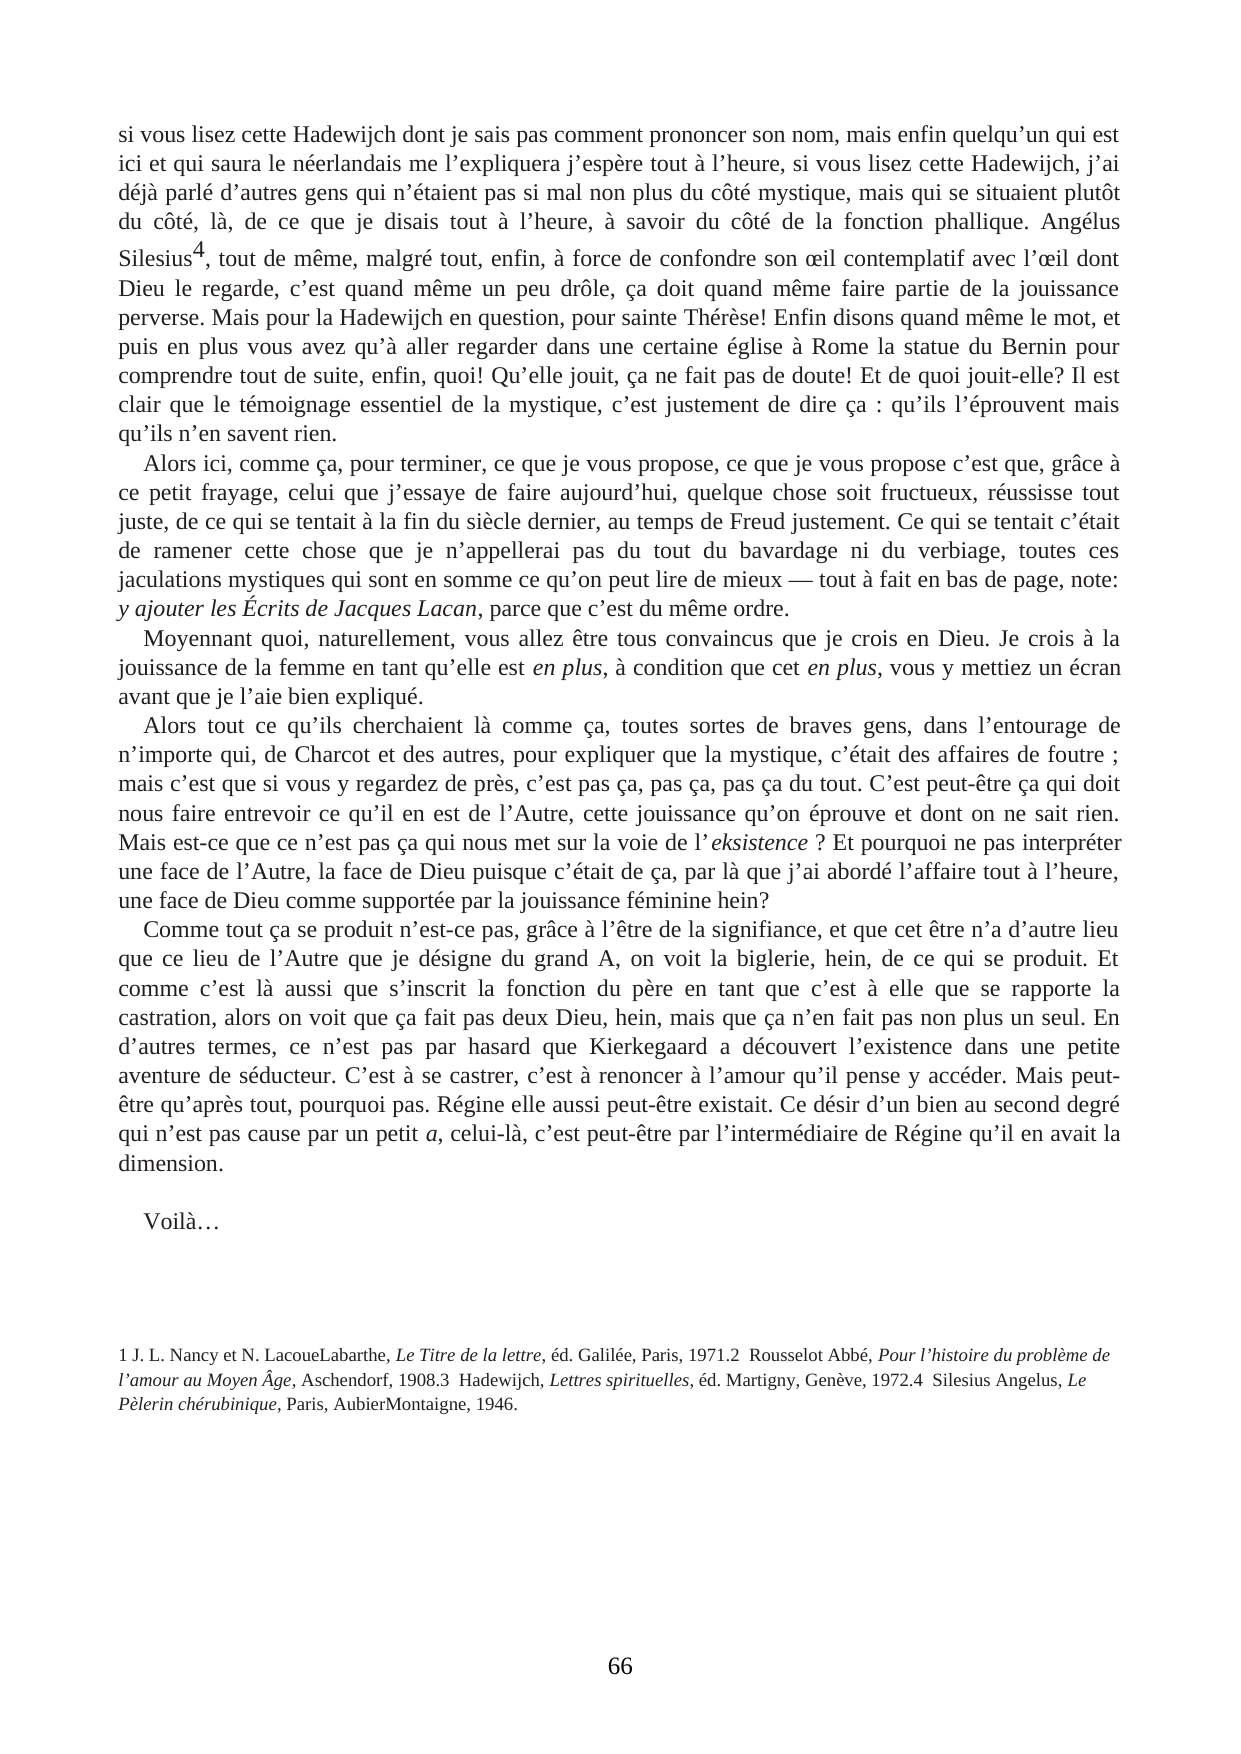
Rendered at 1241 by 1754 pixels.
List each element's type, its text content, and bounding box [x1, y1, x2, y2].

text Comme tout ça se produit n’est-ce pas, grâce à l’être de la signifiance, et que cet être n’a d’autre lieu que ce lieu de l’Autre que je désigne du grand A, on voit la biglerie, hein, de ce qui se produit. Et comme c’est là aussi que s’inscrit la fonction du père en tant que c’est à elle que se rapporte la castration, alors on voit que ça fait pas deux Dieu, hein, mais que ça n’en fait pas non plus un seul. En d’autres termes, ce n’est pas par hasard que Kierkegaard a découvert l’existence dans une petite aventure de séducteur. C’est à se castrer, c’est à renoncer à l’amour qu’il pense y accéder. Mais peut-être qu’après tout, pourquoi pas. Régine elle aussi peut-être existait. Ce désir d’un bien au second degré qui n’est pas cause par un petit a, celui-là, c’est peut-être par l’intermédiaire de Régine qu’il en avait la dimension. [118, 914, 1122, 1176]
text Moyennant quoi, naturellement, vous allez être tous convaincus que je crois en Dieu. Je crois à la jouissance de la femme en tant qu’elle est en plus, à condition que cet en plus, vous y mettiez un écran avant que je l’aie bien expliqué. [118, 622, 1122, 709]
text 1 J. L. Nancy et N. LacoueLabarthe, Le Titre de la lettre, éd. Galilée, Paris, 1971.2 Rousselot Abbé, Pour l’histoire du problème de l’amour au Moyen Âge, Aschendorf, 1908.3 Hadewijch, Lettres spirituelles, éd. Martigny, Genève, 1972.4 Silesius Angelus, Le Pèlerin chérubinique, Paris, AubierMontaigne, 1946. [118, 1341, 1122, 1415]
text Alors ici, comme ça, pour terminer, ce que je vous propose, ce que je vous propose c’est que, grâce à ce petit frayage, celui que j’essaye de faire aujourd’hui, quelque chose soit fructueux, réussisse tout juste, de ce qui se tentait à la fin du siècle dernier, au temps de Freud justement. Ce qui se tentait c’était de ramener cette chose que je n’appellerai pas du tout du bavardage ni du verbiage, toutes ces jaculations mystiques qui sont en somme ce qu’on peut lire de mieux — tout à fait en bas de page, note: y ajouter les Écrits de Jacques Lacan, parce que c’est du même ordre. [118, 447, 1122, 622]
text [118, 118, 1122, 447]
text Voilà… [118, 1205, 1122, 1234]
text Alors tout ce qu’ils cherchaient là comme ça, toutes sortes de braves gens, dans l’entourage de n’importe qui, de Charcot et des autres, pour expliquer que la mystique, c’était des affaires de foutre ; mais c’est que si vous y regardez de près, c’est pas ça, pas ça, pas ça du tout. C’est peut-être ça qui doit nous faire entrevoir ce qu’il en est de l’Autre, cette jouissance qu’on éprouve et dont on ne sait rien. Mais est-ce que ce n’est pas ça qui nous met sur la voie de l’eksistence ? Et pourquoi ne pas interpréter une face de l’Autre, la face de Dieu puisque c’était de ça, par là que j’ai abordé l’affaire tout à l’heure, une face de Dieu comme supportée par la jouissance féminine hein? [118, 709, 1122, 914]
